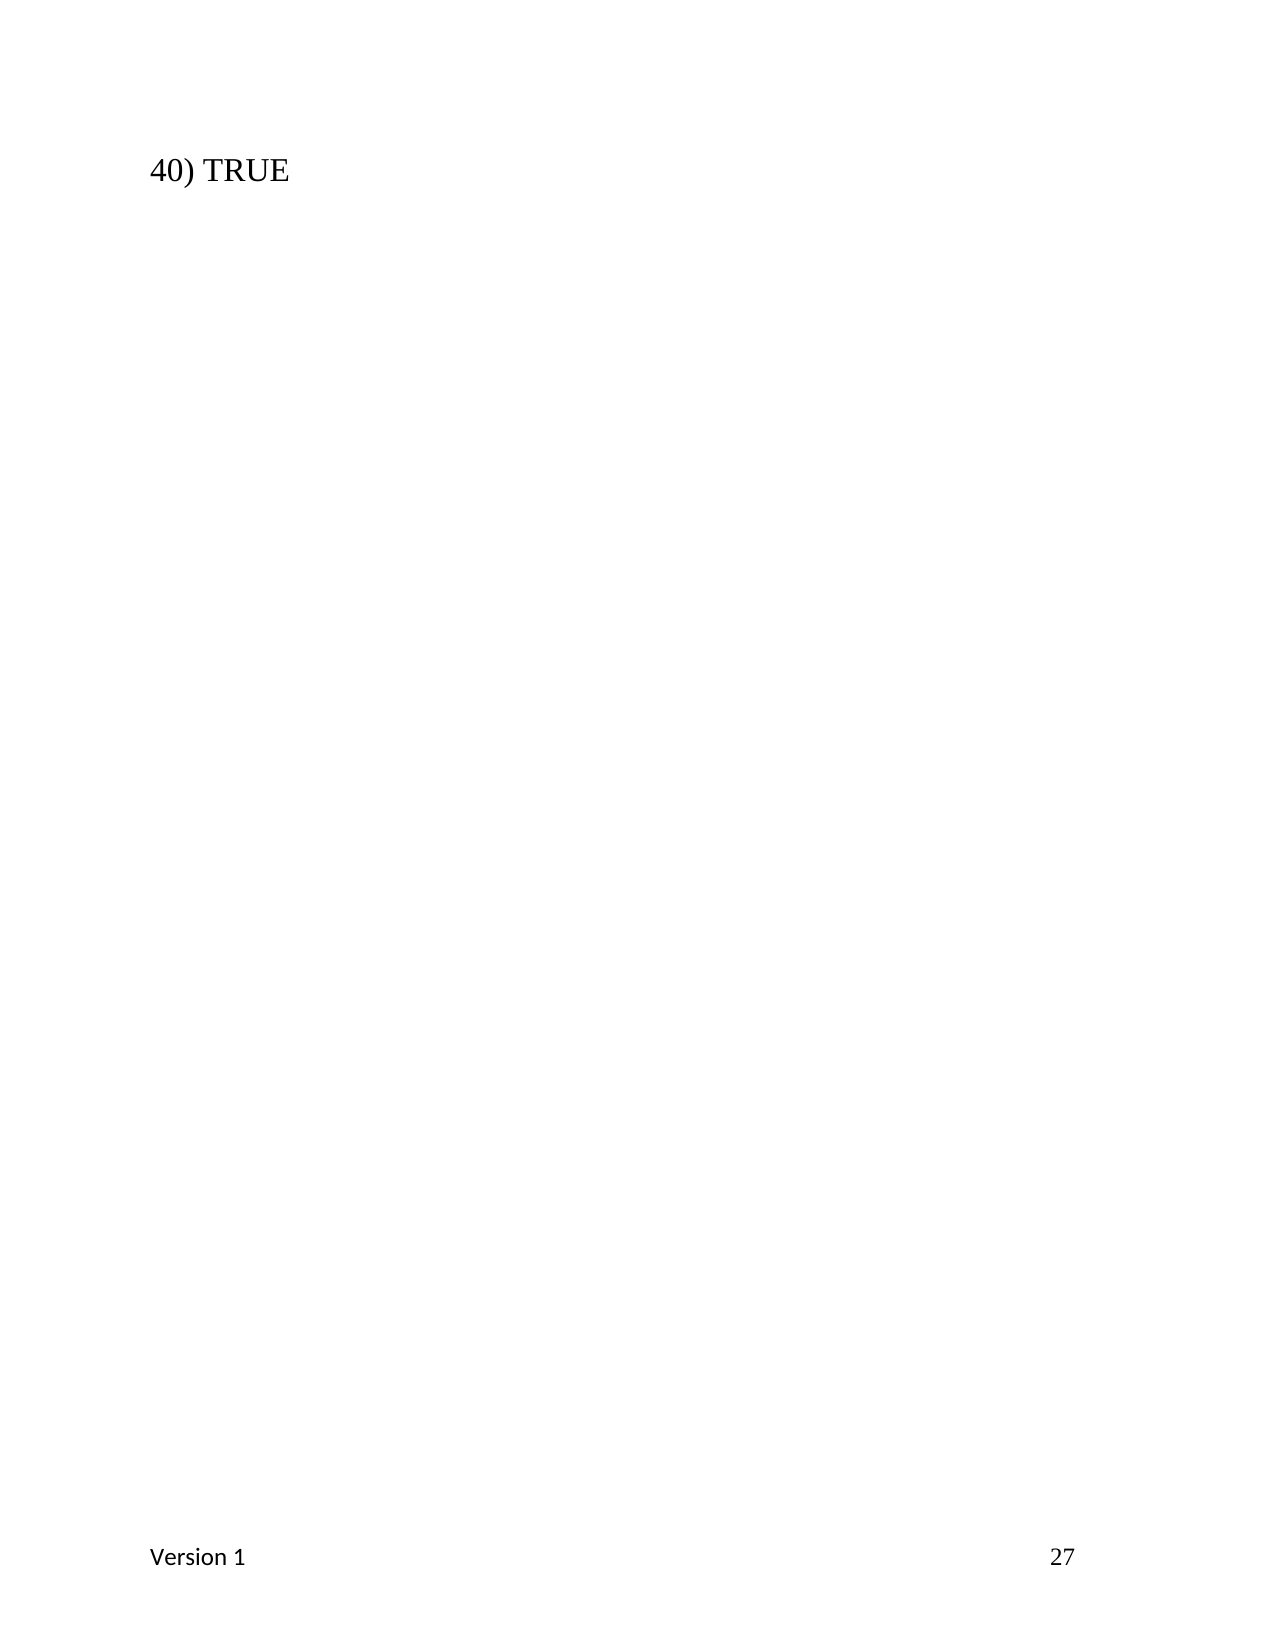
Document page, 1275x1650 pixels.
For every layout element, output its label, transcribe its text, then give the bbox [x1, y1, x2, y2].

text 40) TRUE [150, 150, 775, 188]
